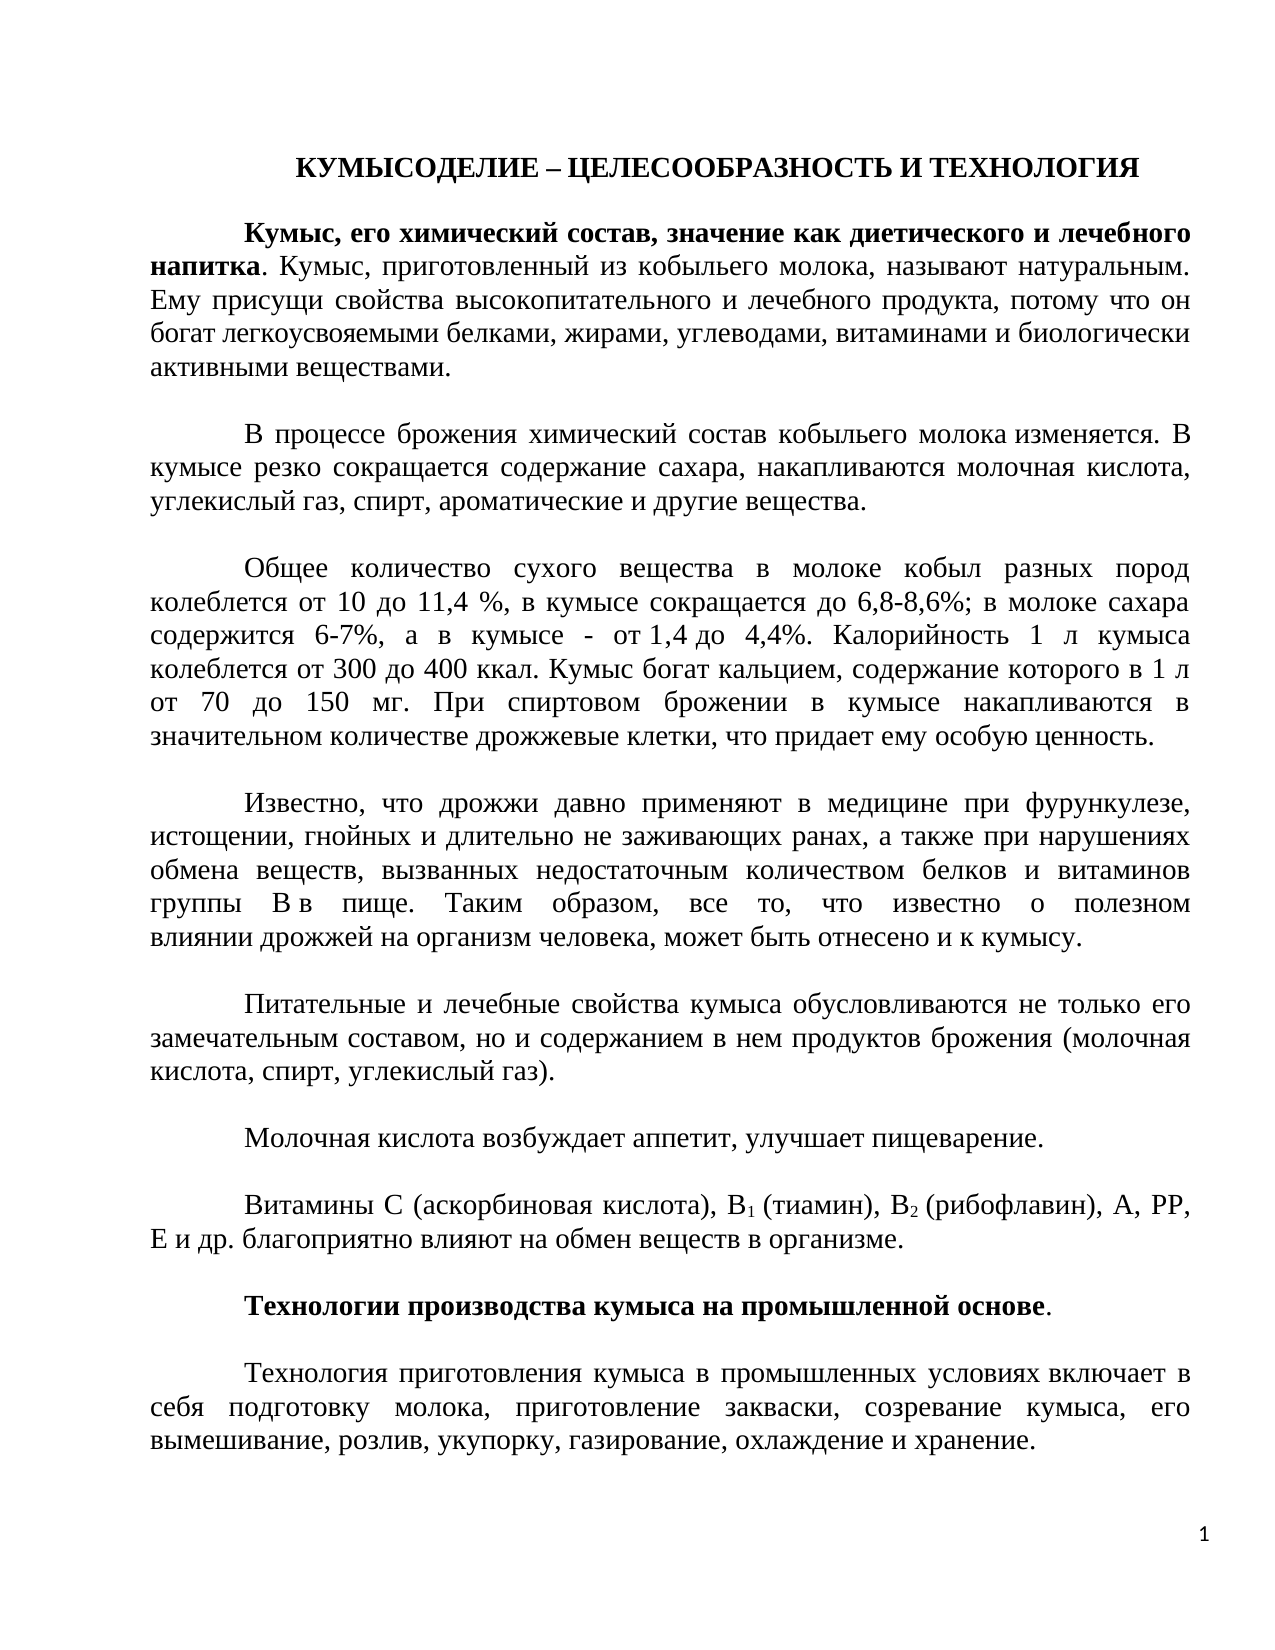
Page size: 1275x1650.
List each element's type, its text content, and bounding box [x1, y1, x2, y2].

text Молочная кислота возбуждает аппетит, улучшает пищеварение. [150, 1120, 1191, 1154]
text Питательные и лечебные свойства кумыса обусловливаются не только его замечательным составом, но и содержанием в нем продуктов брожения (молочная кислота, спирт, углекислый газ). [150, 986, 1191, 1087]
text Витамины С (аскорбиновая кислота), В1 (тиамин), В2 (рибофлавин), А, РР, Е и др. благоприятно влияют на обмен веществ в организме. [150, 1187, 1191, 1254]
text Известно, что дрожжи давно применяют в медицине при фурункулезе, истощении, гнойных и длительно не заживающих ранах, а также при нарушениях обмена веществ, вызванных недостаточным количеством белков и витаминов группы В в пище. Таким образом, все то, что известно о полезном влиянии дрожжей на организм человека, может быть отнесено и к кумысу. [150, 785, 1191, 953]
text В процессе брожения химический состав кобыльего молока изменяется. В кумысе резко сокращается содержание сахара, накапливаются молочная кислота, углекислый газ, спирт, ароматические и другие вещества. [150, 416, 1191, 517]
text Технология приготовления кумыса в промышленных условиях включает в себя подготовку молока, приготовление закваски, созревание кумыса, его вымешивание, розлив, укупорку, газирование, охлаждение и хранение. [150, 1355, 1191, 1456]
text Общее количество сухого вещества в молоке кобыл разных пород колеблется от 10 до 11,4 %, в кумысе сокращается до 6,8-8,6%; в молоке сахара содержится 6-7%, а в кумысе - от 1,4 до 4,4%. Калорийность 1 л кумыса колеблется от 300 до 400 ккал. Кумыс богат кальцием, содержание которого в 1 л от 70 до 150 мг. При спиртовом брожении в кумысе накапливаются в значительном количестве дрожжевые клетки, что придает ему особую ценность. [150, 550, 1191, 751]
text Технологии производства кумыса на промышленной основе. [150, 1288, 1191, 1322]
text Кумыс, его химический состав, значение как диетического и лечебного напитка. Кумыс, приготовленный из кобыльего молока, называют натуральным. Ему присущи свойства высокопитательного и лечебного продукта, потому что он богат легкоусвояемыми белками, жирами, углеводами, витаминами и биологически активными веществами. [150, 215, 1191, 382]
text КУМЫСОДЕЛИЕ – ЦЕЛЕСООБРАЗНОСТЬ И ТЕХНОЛОГИЯ [150, 150, 1191, 183]
